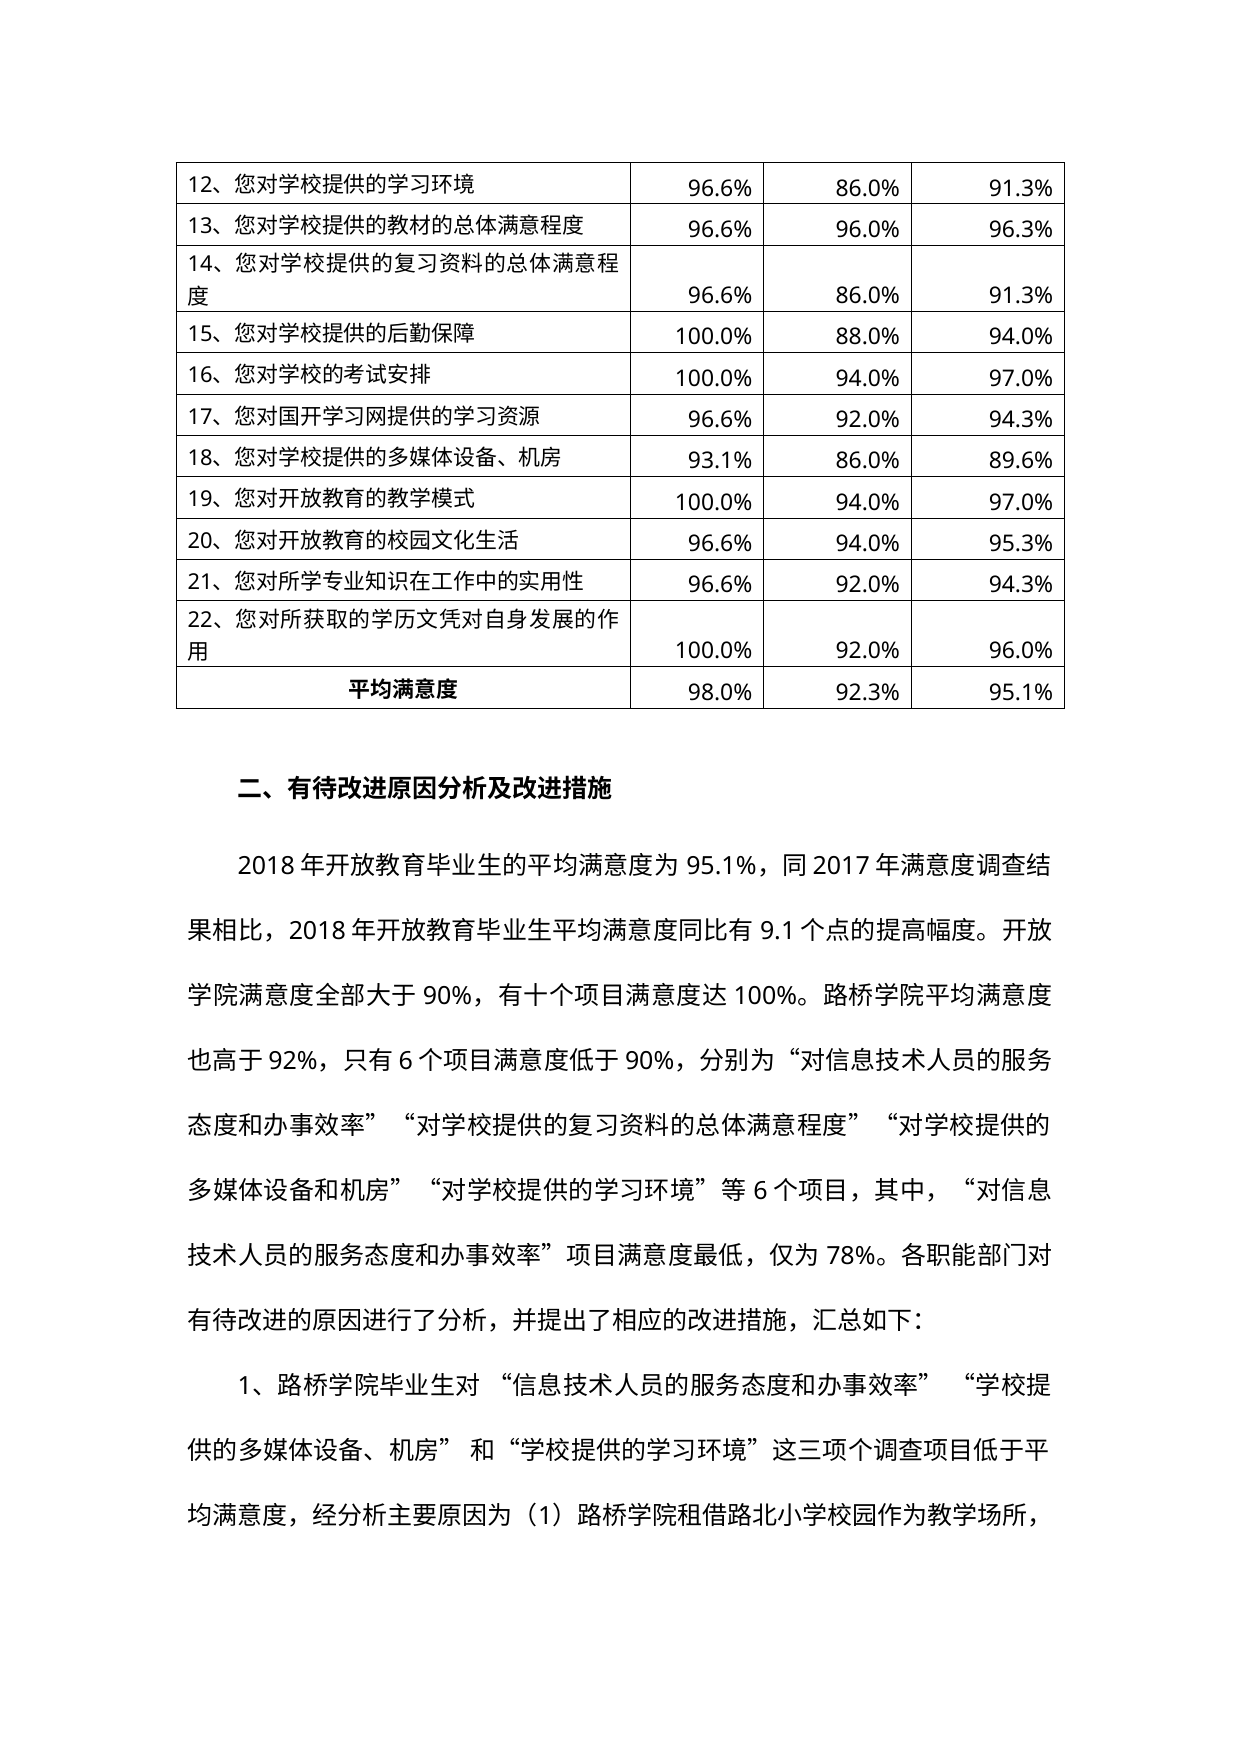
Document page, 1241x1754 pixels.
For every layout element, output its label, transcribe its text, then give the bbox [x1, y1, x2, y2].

table_cell 20、您对开放教育的校园文化生活 [177, 519, 630, 559]
table_cell 平均满意度 [177, 667, 630, 708]
table_cell 91.3% [912, 246, 1064, 311]
table_cell 96.6% [631, 519, 763, 559]
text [187, 1351, 1053, 1546]
table_cell 18、您对学校提供的多媒体设备、机房 [177, 436, 630, 476]
table_cell 94.3% [912, 395, 1064, 435]
text 2018年开放教育毕业生的平均满意度为95.1%，同2017年满意度调查结果相比，2018年开放教育毕业生平均满意度同比有9.1个点的提高幅度。开放学院满意度全部大于90%，有十个项目满意度达100%。路桥学院平均满意度也高于92%，只有6个项目满意度低于90%，分别为“对信息技术人员的服务态度和办事效率”“对学校提供的复习资料的总体满意程度”“对学校提供的多媒体设备和机房”“对学校提供的学习环境”等6个项目，其中，“对信息技术人员的服务态度和办事效率”项目满意度最低，仅为78%。各职能部门对有待改进的原因进行了分析，并提出了相应的改进措施，汇总如下： [187, 831, 1053, 1351]
table_cell 94.3% [912, 560, 1064, 600]
table_cell 14、您对学校提供的复习资料的总体满意程度 [177, 246, 630, 311]
table_cell 92.0% [764, 560, 911, 600]
table_cell 93.1% [631, 436, 763, 476]
table_cell 21、您对所学专业知识在工作中的实用性 [177, 560, 630, 600]
table_cell 100.0% [631, 477, 763, 517]
table_cell 96.0% [912, 601, 1064, 666]
table_cell 96.6% [631, 163, 763, 203]
table_cell 94.0% [912, 312, 1064, 352]
table_cell 89.6% [912, 436, 1064, 476]
table_cell 97.0% [912, 477, 1064, 517]
table_cell 22、您对所获取的学历文凭对自身发展的作用 [177, 601, 630, 666]
table_cell 96.6% [631, 204, 763, 245]
table_cell 95.1% [912, 667, 1064, 708]
table_cell 16、您对学校的考试安排 [177, 353, 630, 393]
table_cell 19、您对开放教育的教学模式 [177, 477, 630, 517]
table_cell 94.0% [764, 519, 911, 559]
table_cell 96.3% [912, 204, 1064, 245]
table_cell 17、您对国开学习网提供的学习资源 [177, 395, 630, 435]
table_cell 96.6% [631, 560, 763, 600]
table_cell 15、您对学校提供的后勤保障 [177, 312, 630, 352]
table_cell 92.0% [764, 395, 911, 435]
table_cell 98.0% [631, 667, 763, 708]
table_cell 100.0% [631, 312, 763, 352]
table_cell 95.3% [912, 519, 1064, 559]
text 二、有待改进原因分析及改进措施 [187, 754, 1053, 819]
table_cell 86.0% [764, 246, 911, 311]
table_cell 96.6% [631, 395, 763, 435]
table_cell 86.0% [764, 436, 911, 476]
table_cell 92.0% [764, 601, 911, 666]
table_cell 100.0% [631, 601, 763, 666]
table_cell 86.0% [764, 163, 911, 203]
table_cell 92.3% [764, 667, 911, 708]
table_cell 91.3% [912, 163, 1064, 203]
table_cell 100.0% [631, 353, 763, 393]
table_cell 94.0% [764, 353, 911, 393]
table_cell 13、您对学校提供的教材的总体满意程度 [177, 204, 630, 245]
table_cell 94.0% [764, 477, 911, 517]
table_cell 88.0% [764, 312, 911, 352]
table_cell 96.0% [764, 204, 911, 245]
table_cell 12、您对学校提供的学习环境 [177, 163, 630, 203]
table_cell 96.6% [631, 246, 763, 311]
table_cell 97.0% [912, 353, 1064, 393]
